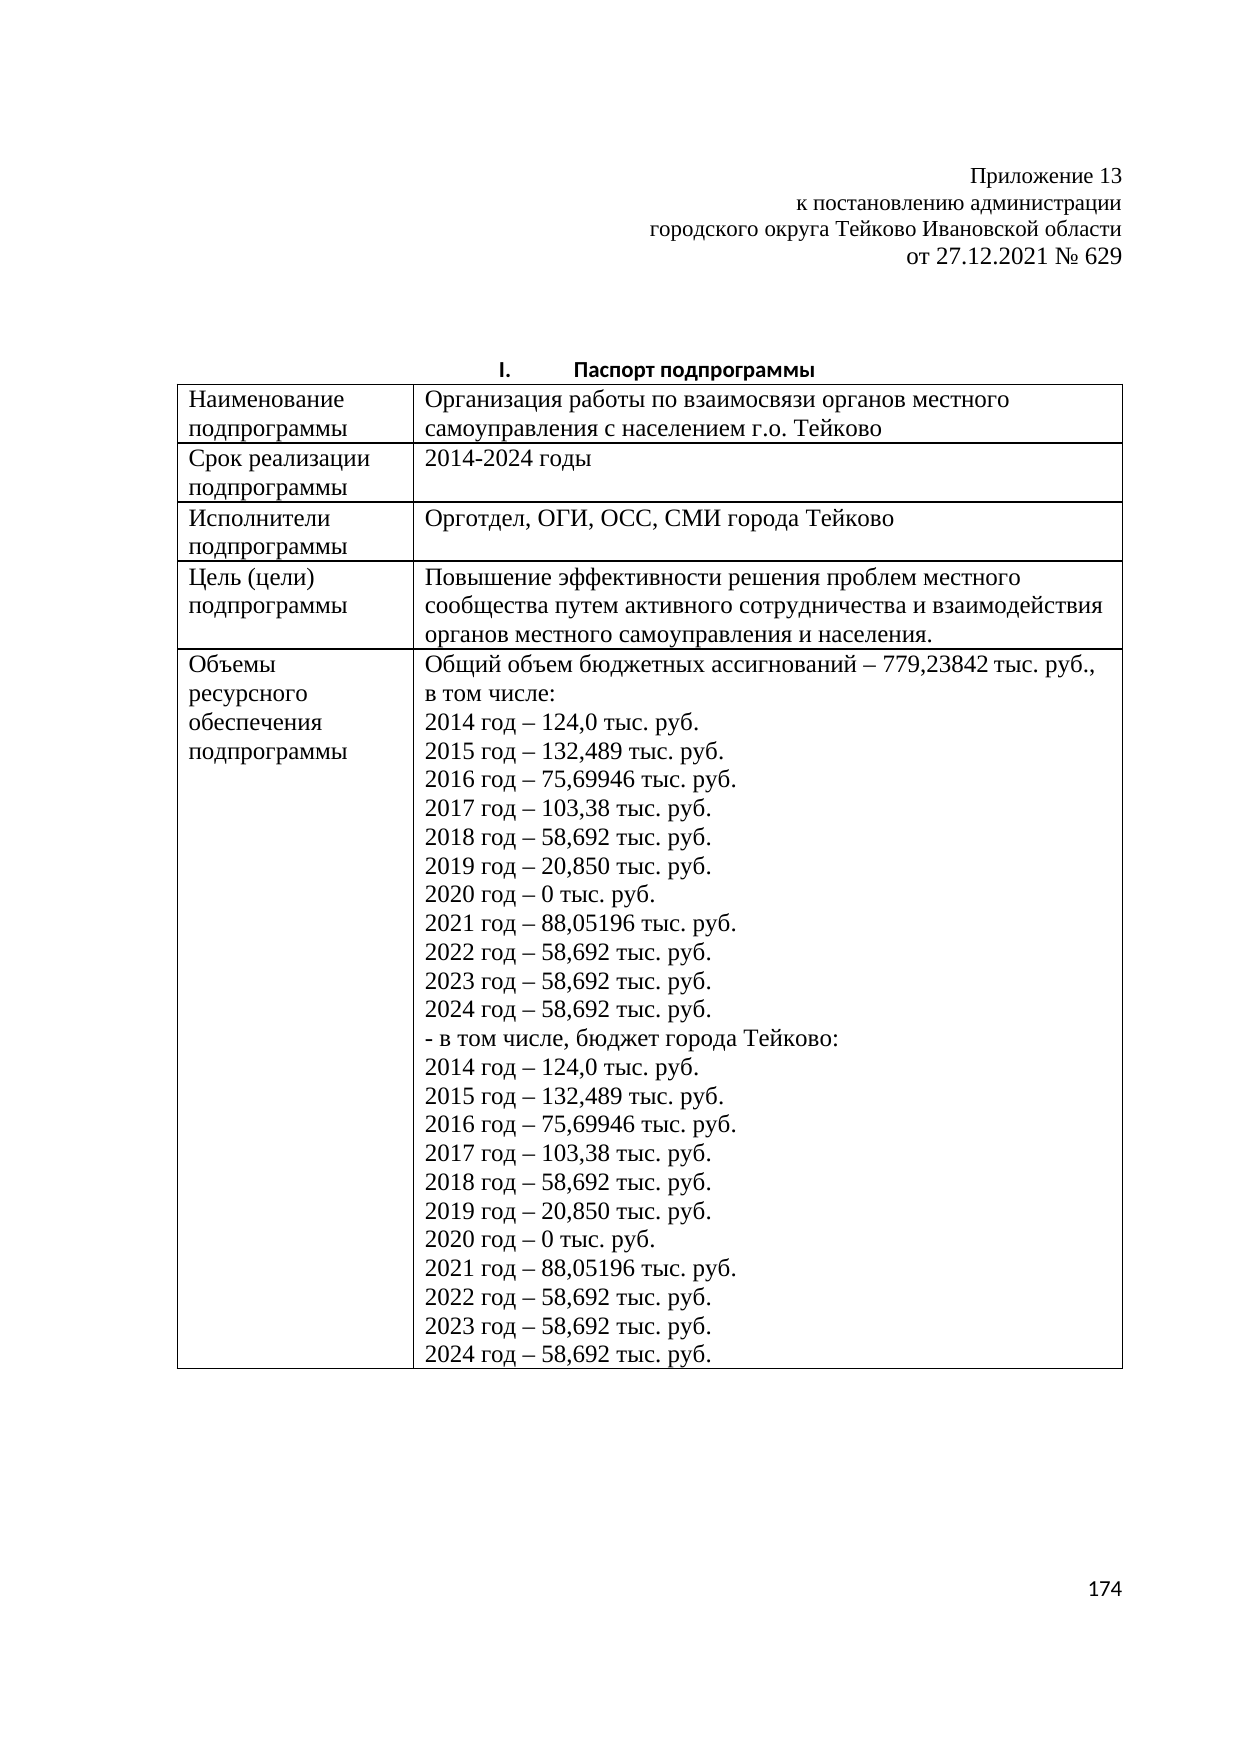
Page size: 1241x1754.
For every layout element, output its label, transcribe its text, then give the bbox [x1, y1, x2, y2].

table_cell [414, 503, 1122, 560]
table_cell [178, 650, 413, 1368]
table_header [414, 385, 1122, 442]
list Приложение 13 [174, 162, 1122, 189]
list городского округа Тейково Ивановской области [174, 215, 1122, 241]
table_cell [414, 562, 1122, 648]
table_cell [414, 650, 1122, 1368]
list Паспорт подпрограммы [192, 355, 1122, 383]
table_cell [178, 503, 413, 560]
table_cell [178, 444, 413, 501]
list к постановлению администрации [174, 189, 1122, 215]
text от 27.12.2021 № 629 [118, 241, 1122, 270]
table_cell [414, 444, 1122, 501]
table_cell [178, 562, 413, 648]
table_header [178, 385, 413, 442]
